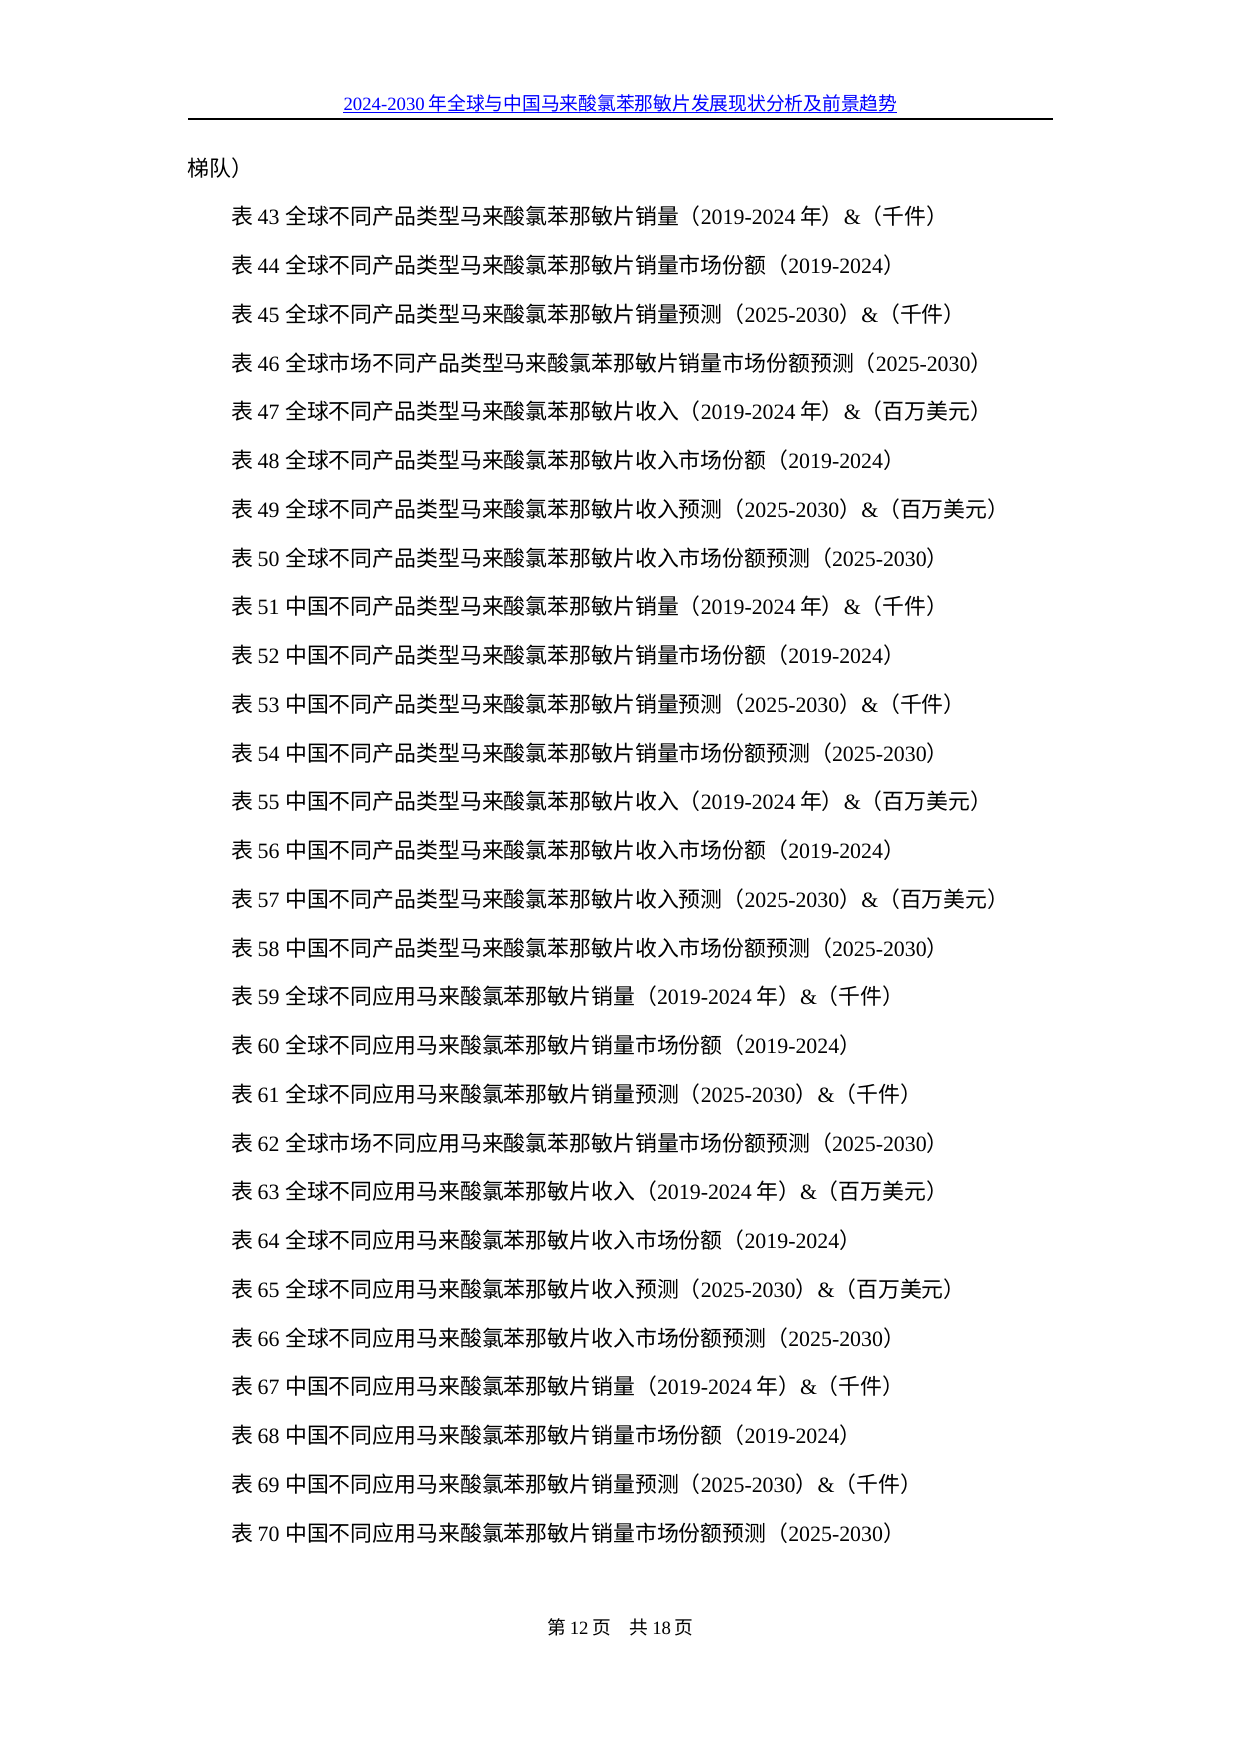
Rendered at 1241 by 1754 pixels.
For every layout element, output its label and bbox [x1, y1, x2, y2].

text [187, 150, 1053, 1548]
